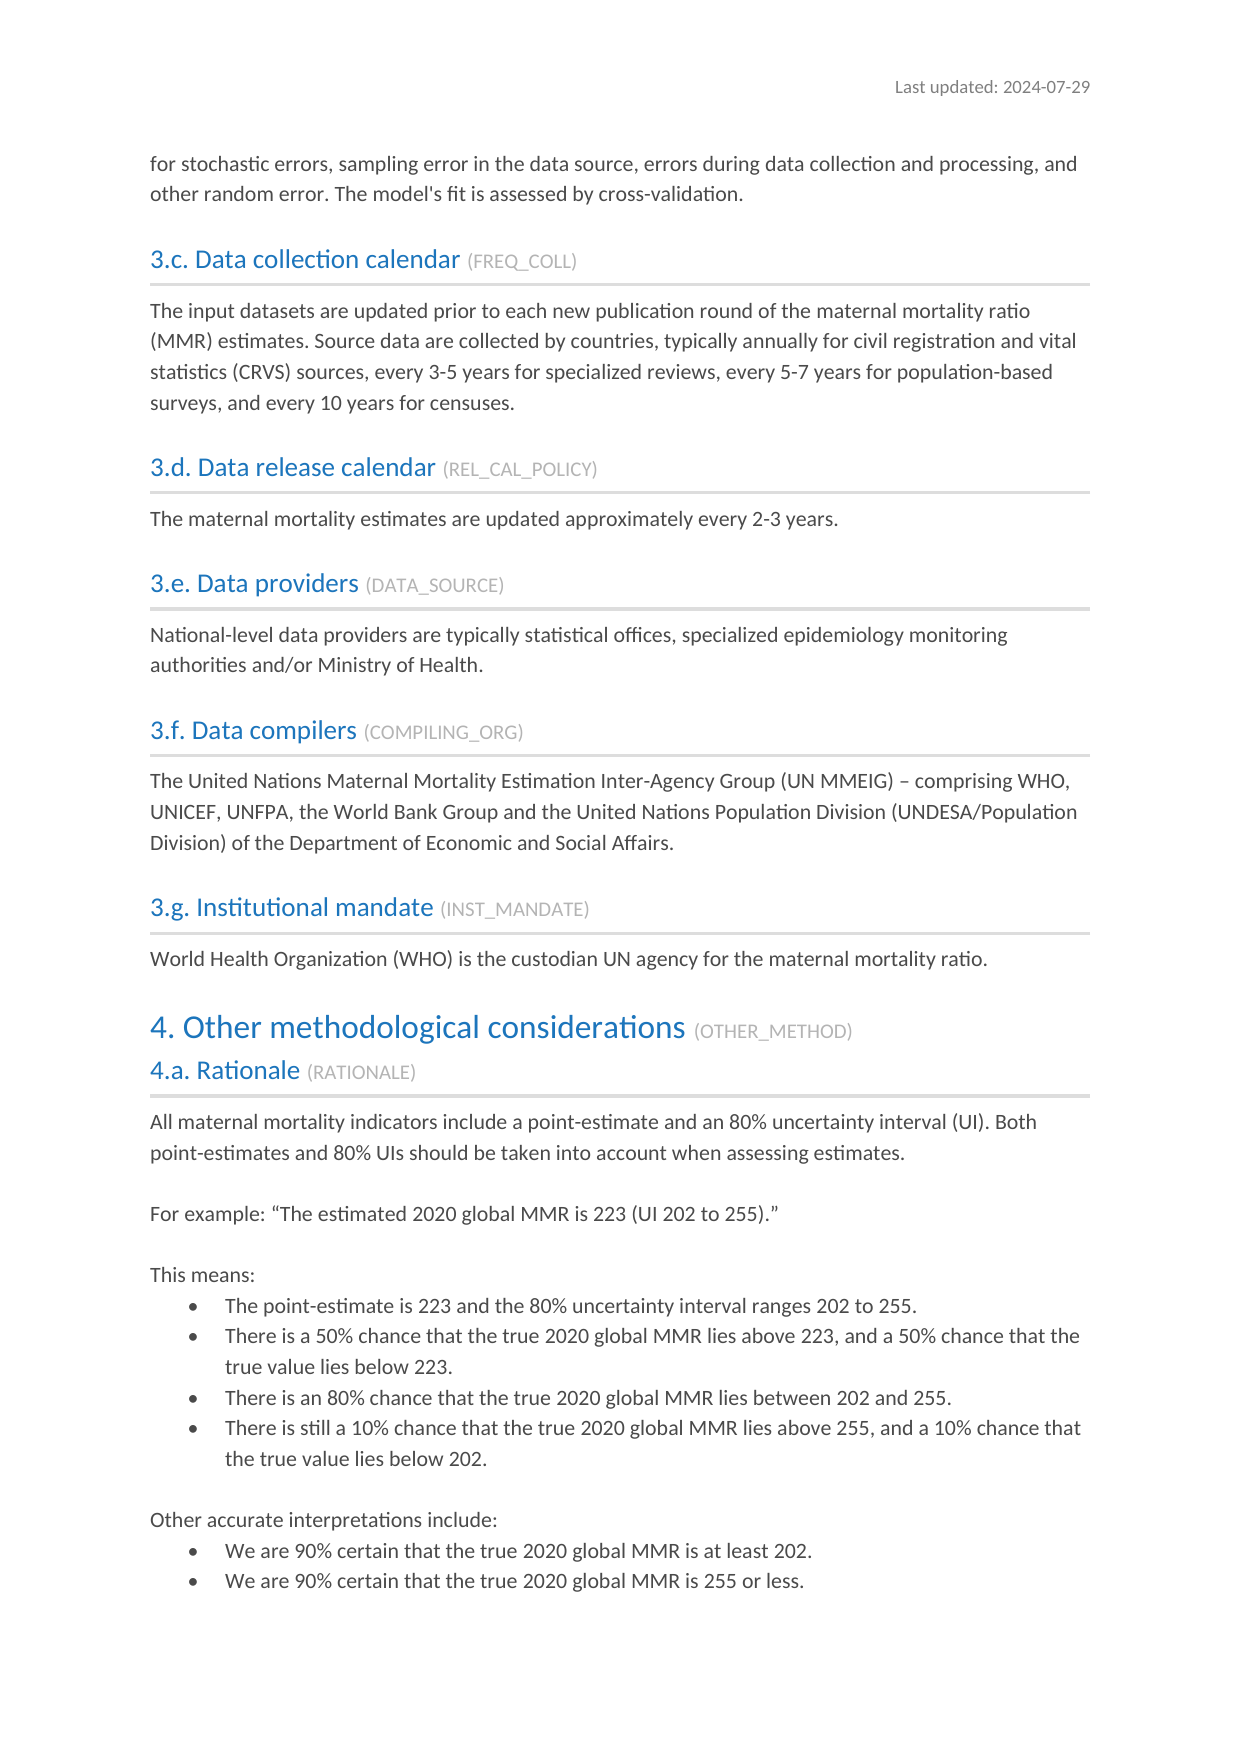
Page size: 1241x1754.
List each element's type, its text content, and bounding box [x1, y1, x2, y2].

text This means: [150, 1261, 1090, 1288]
text For example: “The estimated 2020 global MMR is 223 (UI 202 to 255).” [150, 1200, 1090, 1227]
text National-level data providers are typically statistical offices, specialized epidemiology monitoring authorities and/or Ministry of Health. [150, 621, 1090, 678]
text 3.f. Data compilers (COMPILING_ORG) [150, 713, 1090, 754]
text 3.g. Institutional mandate (INST_MANDATE) [150, 890, 1090, 932]
list There is an 80% chance that the true 2020 global MMR lies between 202 and 255. [187, 1384, 1090, 1410]
text World Health Organization (WHO) is the custodian UN agency for the maternal mortality ratio. [150, 945, 1090, 972]
list We are 90% certain that the true 2020 global MMR is at least 202. [187, 1537, 1090, 1563]
text 4. Other methodological considerations (OTHER_METHOD) [150, 1006, 1090, 1047]
text 3.e. Data providers (DATA_SOURCE) [150, 566, 1090, 607]
text 3.d. Data release calendar (REL_CAL_POLICY) [150, 450, 1090, 491]
text The United Nations Maternal Mortality Estimation Inter-Agency Group (UN MMEIG) – comprising WHO, UNICEF, UNFPA, the World Bank Group and the United Nations Population Division (UNDESA/Population Division) of the Department of Economic and Social Affairs. [150, 768, 1090, 856]
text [150, 150, 1090, 207]
text 3.c. Data collection calendar (FREQ_COLL) [150, 242, 1090, 283]
list There is a 50% chance that the true 2020 global MMR lies above 223, and a 50% chance that the true value lies below 223. [187, 1322, 1090, 1380]
list We are 90% certain that the true 2020 global MMR is 255 or less. [187, 1567, 1090, 1594]
list There is still a 10% chance that the true 2020 global MMR lies above 255, and a 10% chance that the true value lies below 202. [187, 1414, 1090, 1472]
list The point-estimate is 223 and the 80% uncertainty interval ranges 202 to 255. [187, 1292, 1090, 1318]
text 4.a. Rationale (RATIONALE) [150, 1053, 1090, 1094]
text Other accurate interpretations include: [150, 1506, 1090, 1533]
text The maternal mortality estimates are updated approximately every 2-3 years. [150, 505, 1090, 531]
text The input datasets are updated prior to each new publication round of the maternal mortality ratio (MMR) estimates. Source data are collected by countries, typically annually for civil registration and vital statistics (CRVS) sources, every 3-5 years for specialized reviews, every 5-7 years for population-based surveys, and every 10 years for censuses. [150, 297, 1090, 415]
text All maternal mortality indicators include a point-estimate and an 80% uncertainty interval (UI). Both point-estimates and 80% UIs should be taken into account when assessing estimates. [150, 1108, 1090, 1165]
